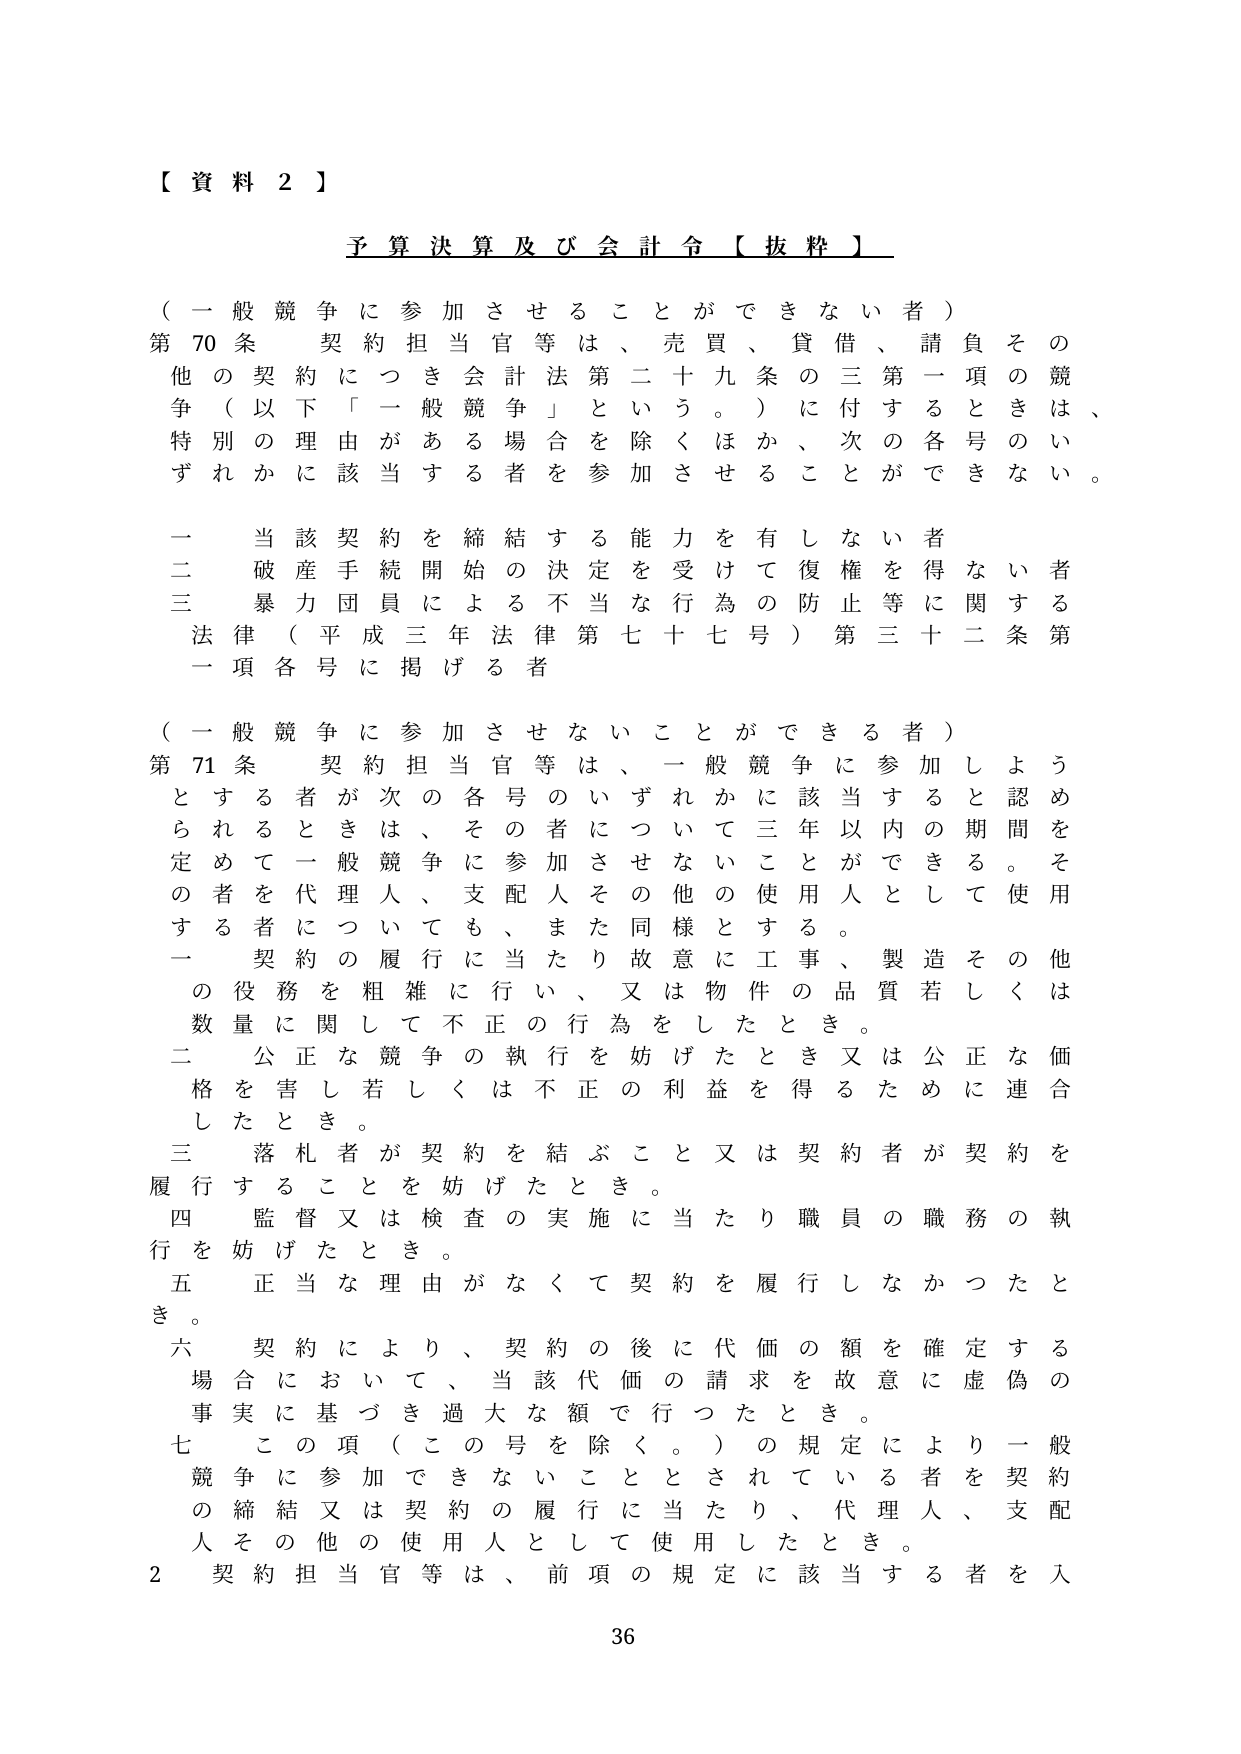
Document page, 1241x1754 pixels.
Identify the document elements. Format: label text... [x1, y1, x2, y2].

text 六 契約により、契約の後に代価の額を確定する場合において、当該代価の請求を故意に虚偽の事実に基づき過大な額で行つたとき。 [166, 1331, 1091, 1428]
text 三 落札者が契約を結ぶこと又は契約者が契約を履行することを妨げたとき。 [149, 1136, 1091, 1201]
text 四 監督又は検査の実施に当たり職員の職務の執行を妨げたとき。 [149, 1201, 1091, 1266]
text 一 当該契約を締結する能力を有しない者 [149, 521, 1091, 553]
text （一般競争に参加させることができない者） [149, 294, 1091, 326]
text （一般競争に参加させないことができる者） [149, 715, 1091, 747]
text 【資料２】 [149, 164, 1091, 197]
text 七 この項（この号を除く。）の規定により一般競争に参加できないこととされている者を契約の締結又は契約の履行に当たり、代理人、支配人その他の使用人として使用したとき。 [166, 1428, 1091, 1557]
text 予算決算及び会計令【抜粋】 [149, 229, 1091, 261]
text 二 破産手続開始の決定を受けて復権を得ない者 [149, 553, 1091, 585]
text 第70条 契約担当官等は、売買、貸借、請負その他の契約につき会計法第二十九条の三第一項の競争（以下「一般競争」という。）に付するときは、特別の理由がある場合を除くほか、次の各号のいずれかに該当する者を参加させることができない。 [149, 326, 1091, 521]
text 五 正当な理由がなくて契約を履行しなかつたとき。 [149, 1266, 1091, 1331]
text 一 契約の履行に当たり故意に工事、製造その他の役務を粗雑に行い、又は物件の品質若しくは数量に関して不正の行為をしたとき。 [163, 942, 1091, 1039]
text 第71条 契約担当官等は、一般競争に参加しようとする者が次の各号のいずれかに該当すると認められるときは、その者について三年以内の期間を定めて一般競争に参加させないことができる。その者を代理人、支配人その他の使用人として使用する者についても、また同様とする。 [149, 747, 1091, 942]
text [149, 1557, 1091, 1590]
text 三 暴力団員による不当な行為の防止等に関する法律（平成三年法律第七十七号）第三十二条第一項各号に掲げる者 [163, 585, 1091, 683]
text 二 公正な競争の執行を妨げたとき又は公正な価格を害し若しくは不正の利益を得るために連合したとき。 [166, 1039, 1091, 1136]
